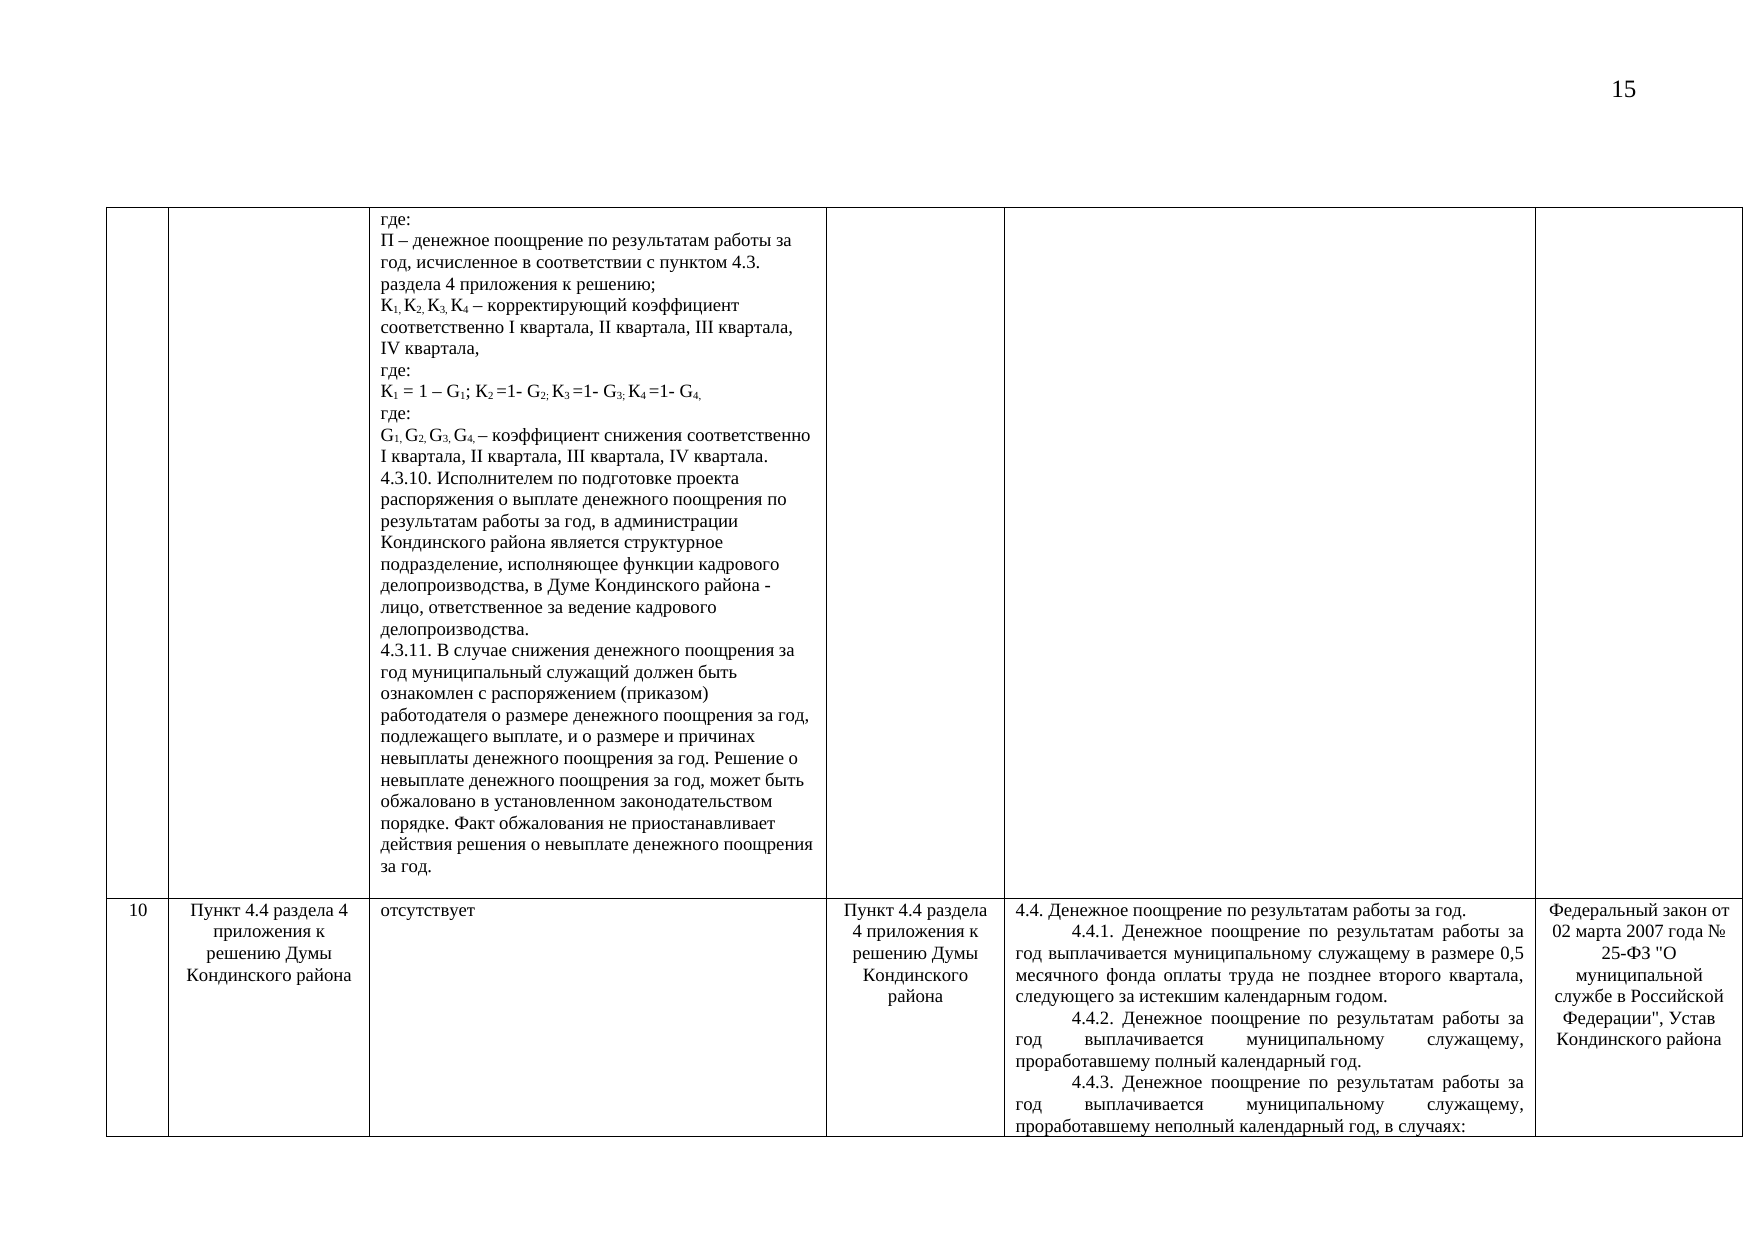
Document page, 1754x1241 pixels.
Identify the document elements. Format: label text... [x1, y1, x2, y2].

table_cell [1005, 899, 1535, 1136]
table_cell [1005, 208, 1535, 898]
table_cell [827, 899, 1004, 1136]
table_cell 9 [107, 208, 168, 898]
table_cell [827, 208, 1004, 898]
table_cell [370, 208, 826, 898]
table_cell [169, 899, 369, 1136]
table_cell отсутствует [370, 899, 826, 1136]
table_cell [169, 208, 369, 898]
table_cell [1536, 208, 1742, 898]
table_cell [1536, 899, 1742, 1136]
table_cell 10 [107, 899, 168, 1136]
